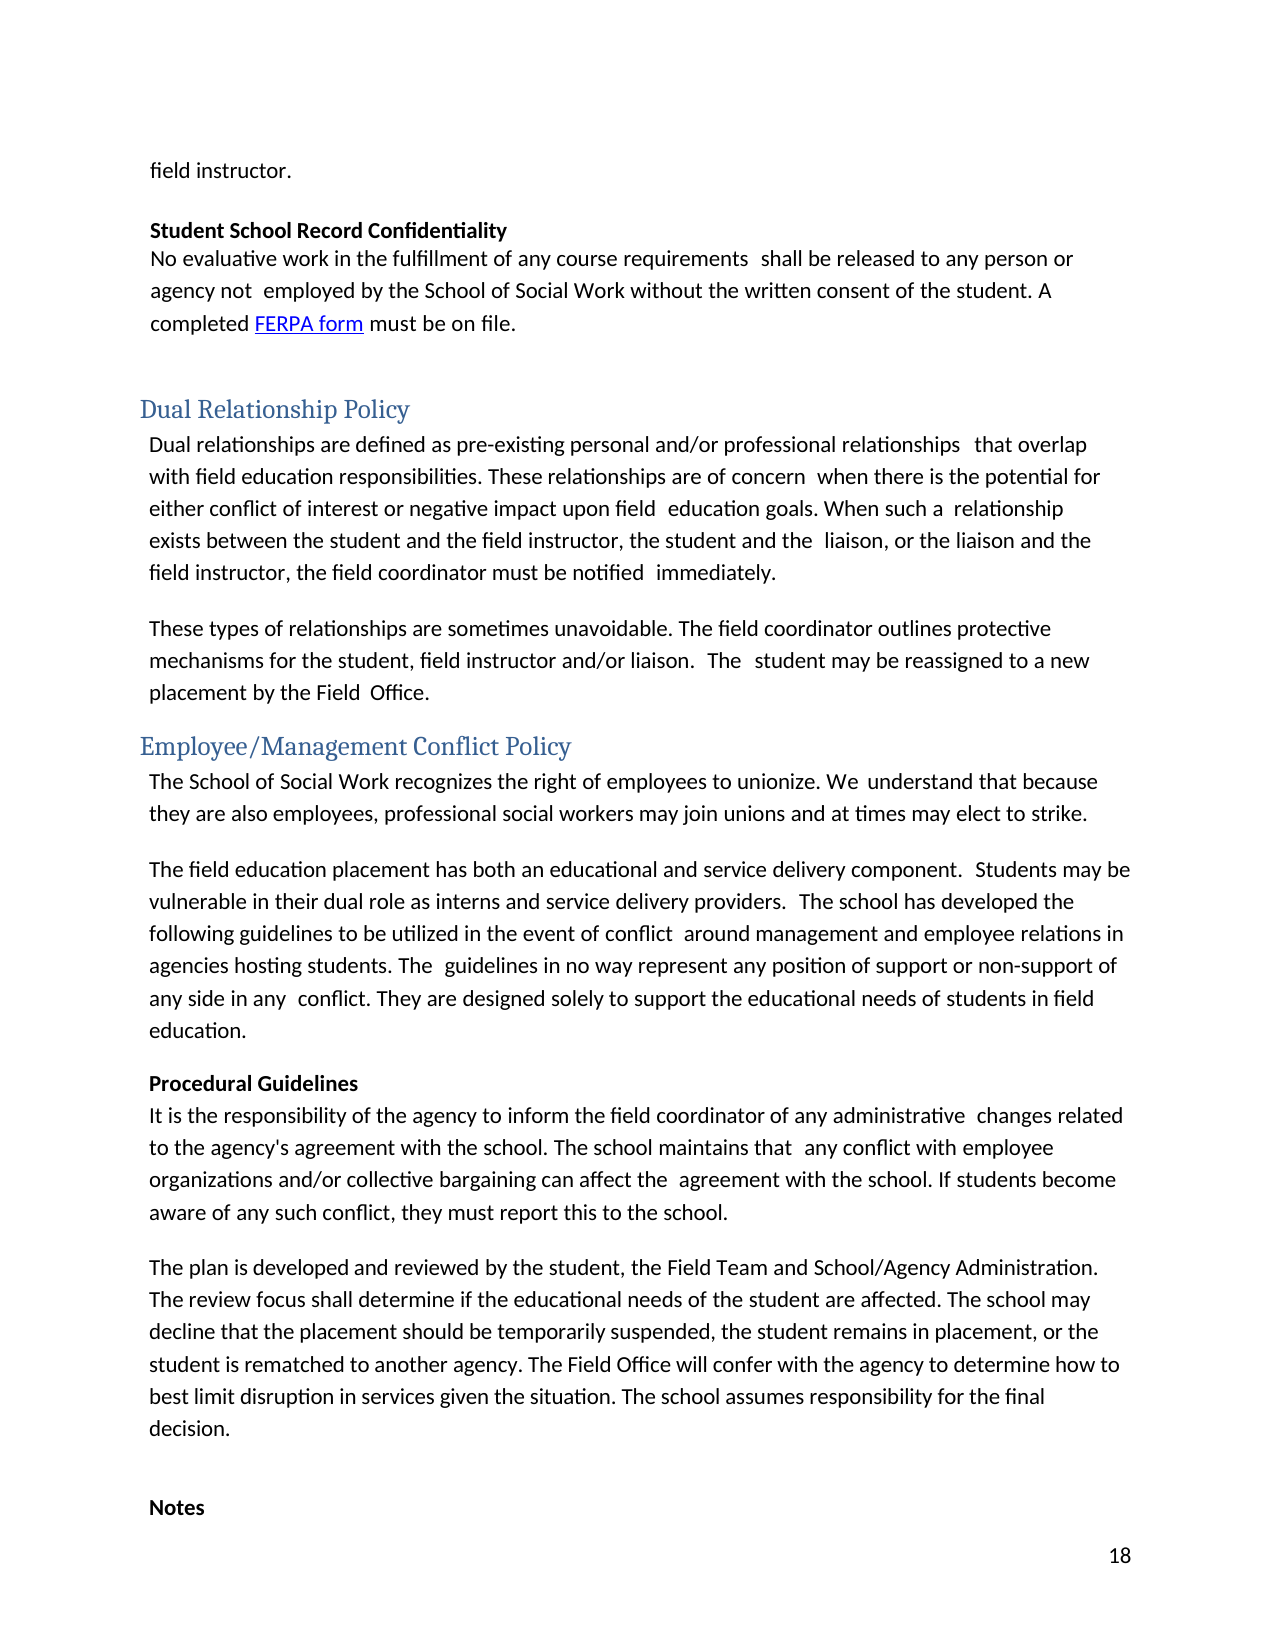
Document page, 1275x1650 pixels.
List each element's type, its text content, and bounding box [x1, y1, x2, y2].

text Dual relationships are defined as pre-existing personal and/or professional relationships that overlap with field education responsibilities. These relationships are of concern when there is the potential for either conflict of interest or negative impact upon field education goals. When such a relationship exists between the student and the field instructor, the student and the liaison, or the liaison and the field instructor, the field coordinator must be notified immediately. [149, 430, 1112, 587]
text No evaluative work in the fulfillment of any course requirements shall be released to any person or agency not employed by the School of Social Work without the written consent of the student. A completed FERPA form must be on file. [150, 244, 1112, 337]
text These types of relationships are sometimes unavoidable. The field coordinator outlines protective mechanisms for the student, field instructor and/or liaison. The student may be reassigned to a new placement by the Field Office. [149, 614, 1131, 706]
text The field education placement has both an educational and service delivery component. Students may be vulnerable in their dual role as interns and service delivery providers. The school has developed the following guidelines to be utilized in the event of conflict around management and employee relations in agencies hosting students. The guidelines in no way represent any position of support or non-support of any side in any conflict. They are designed solely to support the educational needs of students in field education. [149, 855, 1131, 1044]
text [150, 156, 1112, 184]
text The School of Social Work recognizes the right of employees to unionize. We understand that because they are also employees, professional social workers may join unions and at times may elect to strike. [149, 767, 1113, 827]
text Procedural Guidelines [149, 1069, 1131, 1097]
text It is the responsibility of the agency to inform the field coordinator of any administrative changes related to the agency's agreement with the school. The school maintains that any conflict with employee organizations and/or collective bargaining can affect the agreement with the school. If students become aware of any such conflict, they must report this to the school. [149, 1101, 1131, 1226]
text Student School Record Confidentiality [150, 216, 1112, 244]
subtitle Employee/Management Conflict Policy [139, 731, 1131, 763]
subtitle Dual Relationship Policy [139, 394, 1131, 425]
text Notes [149, 1493, 1131, 1521]
text The plan is developed and reviewed by the student, the Field Team and School/Agency Administration. The review focus shall determine if the educational needs of the student are affected. The school may decline that the placement should be temporarily suspended, the student remains in placement, or the student is rematched to another agency. The Field Office will confer with the agency to determine how to best limit disruption in services given the situation. The school assumes responsibility for the final decision. [149, 1253, 1131, 1442]
